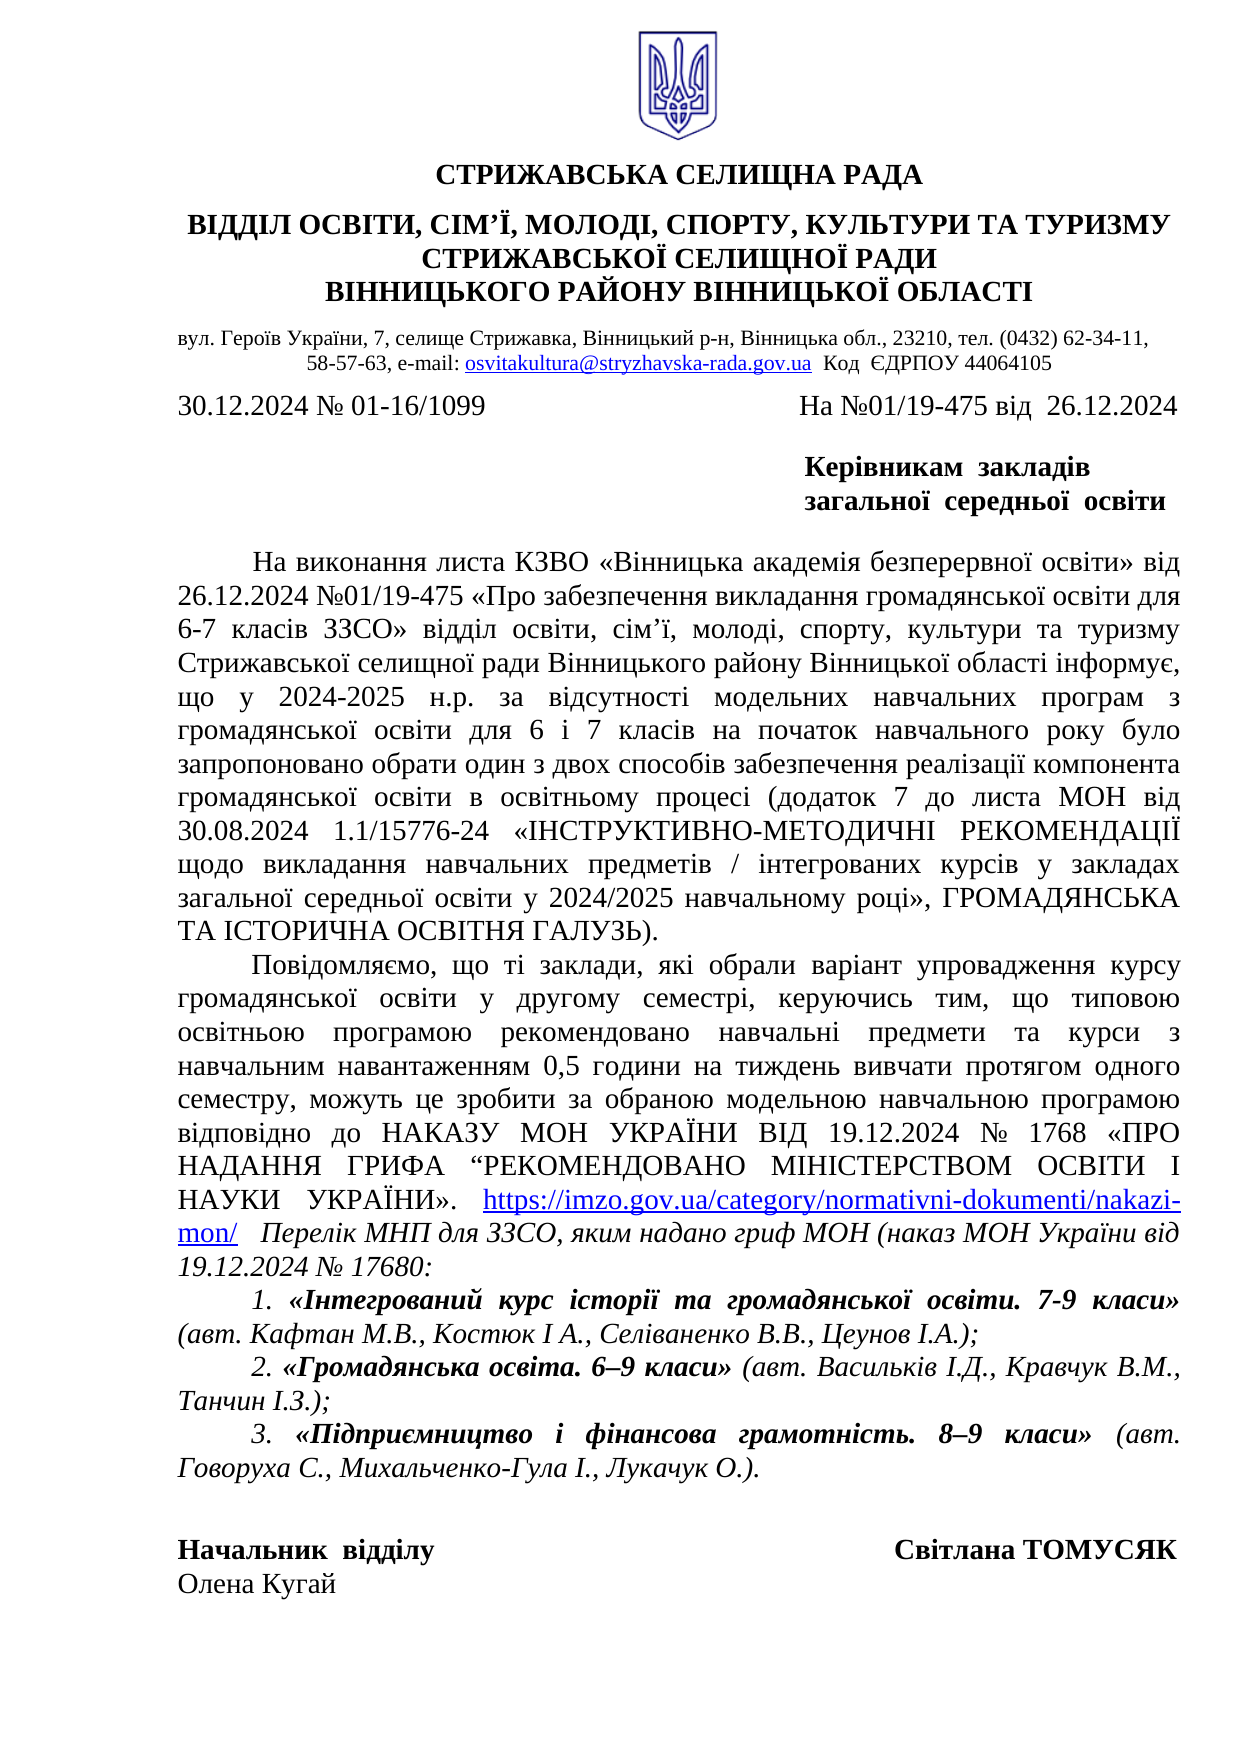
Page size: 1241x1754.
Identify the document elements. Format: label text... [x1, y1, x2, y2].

text Повідомляємо, що ті заклади, які обрали варіант упровадження курсу громадянської освіти у другому семестрі, керуючись тим, що типовою освітньою програмою рекомендовано навчальні предмети та курси з навчальним навантаженням 0,5 години на тиждень вивчати протягом одного семестру, можуть це зробити за обраною модельною навчальною програмою відповідно до НАКАЗУ МОН УКРАЇНИ ВІД 19.12.2024 № 1768 «ПРО НАДАННЯ ГРИФА “РЕКОМЕНДОВАНО МІНІСТЕРСТВОМ ОСВІТИ І НАУКИ УКРАЇНИ». https://imzo.gov.ua/category/normativni-dokumenti/nakazi-mon/ Перелік МНП для ЗЗСО, яким надано гриф МОН (наказ МОН України від 19.12.2024 № 17680: [177, 947, 1181, 1282]
text 58-57-63, е-mail: osvitakultura@stryzhavska-rada.gov.ua Код ЄДРПОУ 44064105 [177, 350, 1181, 375]
text Олена Кугай [177, 1566, 1181, 1599]
text СТРИЖАВСЬКА СЕЛИЩНА РАДА [177, 157, 1181, 191]
text На виконання листа КЗВО «Вінницька академія безперервної освіти» від 26.12.2024 №01/19-475 «Про забезпечення викладання громадянської освіти для 6-7 класів ЗЗСО» відділ освіти, сім’ї, молоді, спорту, культури та туризму Стрижавської селищної ради Вінницького району Вінницької області інформує, що у 2024-2025 н.р. за відсутності модельних навчальних програм з громадянської освіти для 6 і 7 класів на початок навчального року було запропоновано обрати один з двох способів забезпечення реалізації компонента громадянської освіти в освітньому процесі (додаток 7 до листа МОН від 30.08.2024 1.1/15776-24 «ІНСТРУКТИВНО-МЕТОДИЧНІ РЕКОМЕНДАЦІЇ щодо викладання навчальних предметів / інтегрованих курсів у закладах загальної середньої освіти у 2024/2025 навчальному році», ГРОМАДЯНСЬКА ТА ІСТОРИЧНА ОСВІТНЯ ГАЛУЗЬ). [177, 544, 1181, 947]
text ВІДДІЛ ОСВІТИ, СІМ’Ї, МОЛОДІ, СПОРТУ, КУЛЬТУРИ ТА ТУРИЗМУ СТРИЖАВСЬКОЇ СЕЛИЩНОЇ РАДИ [177, 207, 1181, 274]
text 1. «Інтегрований курс історії та громадянської освіти. 7-9 класи» (авт. Кафтан М.В., Костюк І А., Селіваненко В.В., Цеунов І.А.); [177, 1282, 1181, 1349]
text вул. Героїв України, 7, селище Стрижавка, Вінницький р-н, Вінницька обл., 23210, тел. (0432) 62-34-11, [177, 325, 1181, 350]
text 3. «Підприємництво і фінансова грамотність. 8–9 класи» (авт. Говоруха С., Михальченко-Гула І., Лукачук О.). [177, 1417, 1181, 1484]
text 2. «Громадянська освіта. 6–9 класи» (авт. Васильків І.Д., Кравчук В.М., Танчин І.З.); [177, 1349, 1181, 1417]
text ВІННИЦЬКОГО РАЙОНУ ВІННИЦЬКОЇ ОБЛАСТІ [177, 274, 1181, 308]
text 30.12.2024 № 01-16/1099 На №01/19-475 від 26.12.2024 [177, 388, 1181, 421]
text загальної середньої освіти [177, 483, 1181, 516]
text Керівникам закладів [177, 449, 1181, 483]
text Начальник відділу Світлана ТОМУСЯК [177, 1532, 1181, 1566]
